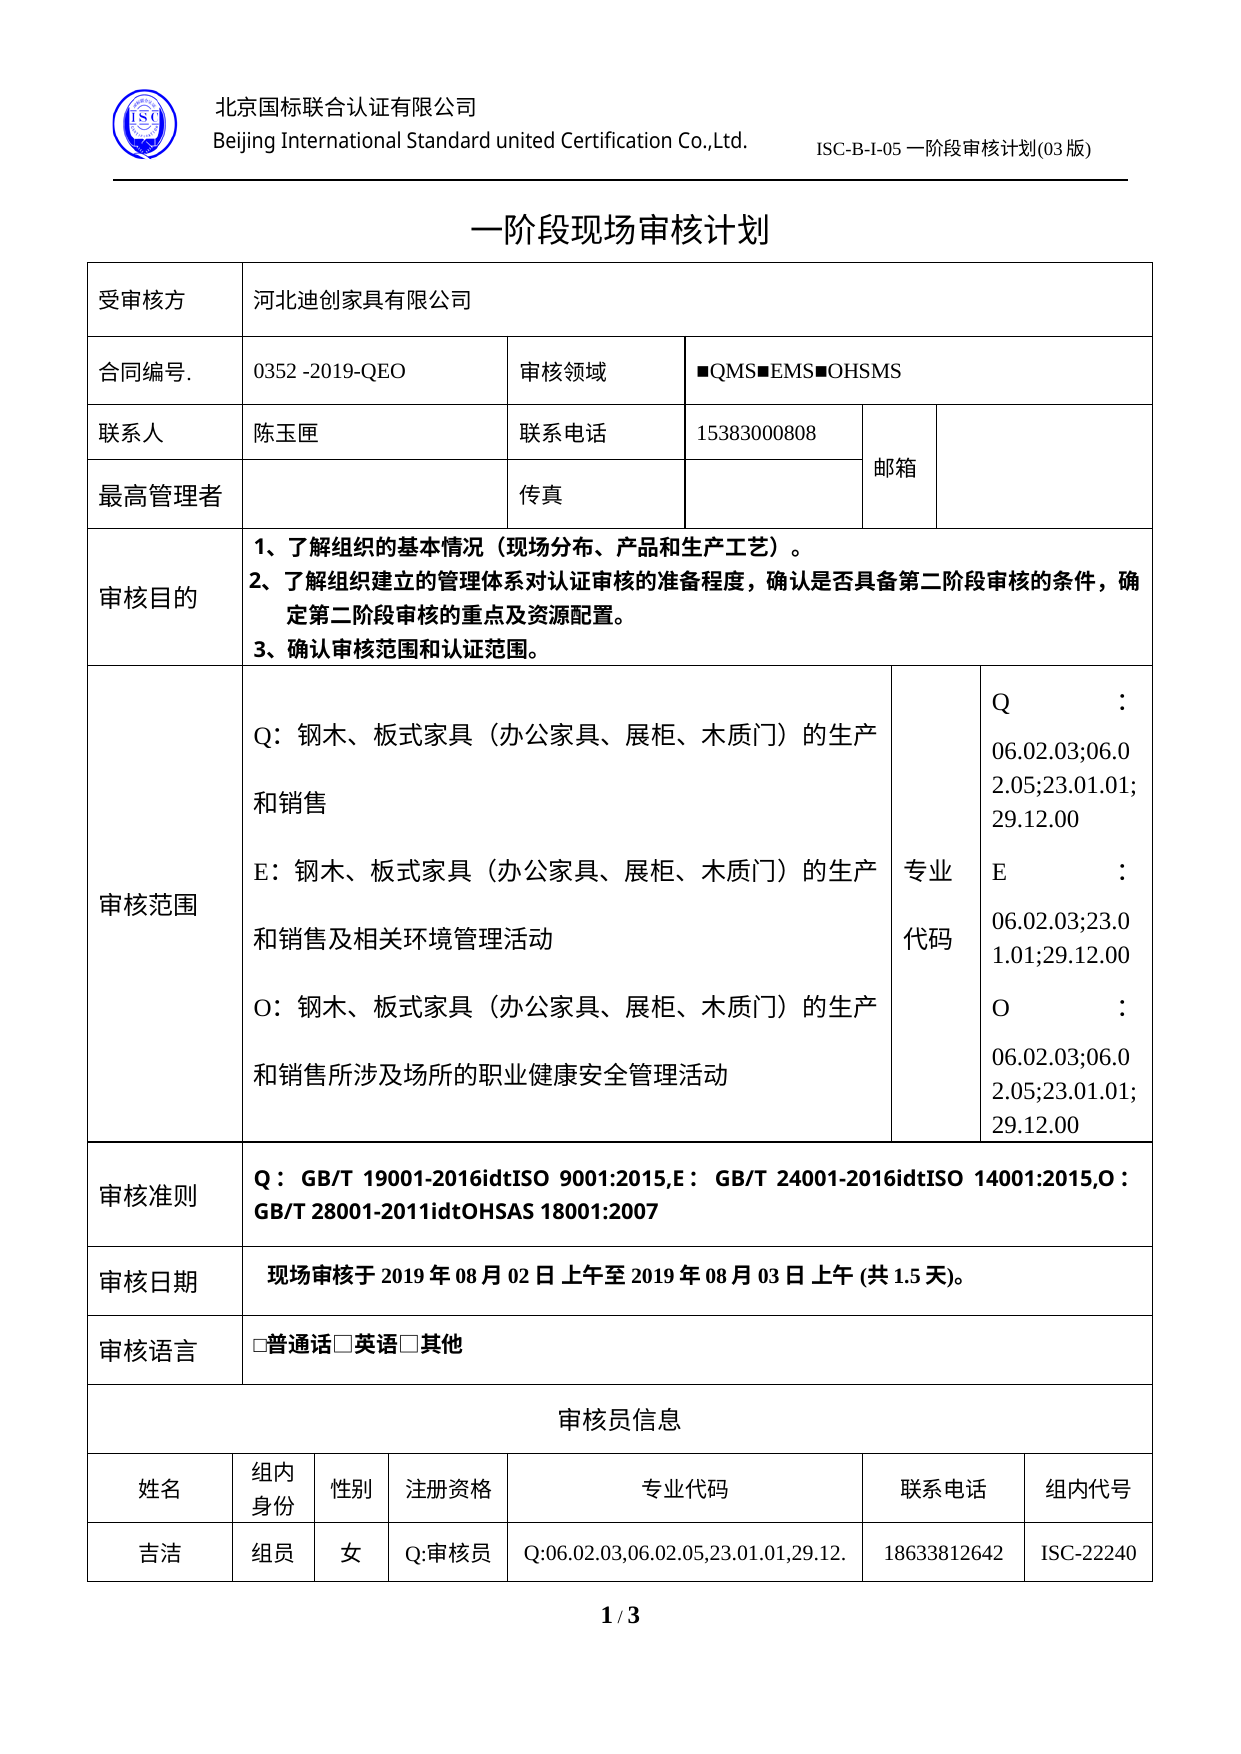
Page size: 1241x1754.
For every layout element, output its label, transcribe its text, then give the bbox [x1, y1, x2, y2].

table_cell [937, 405, 1152, 528]
table_cell 姓名 [88, 1454, 232, 1522]
table_cell ISC-22240 [1025, 1523, 1152, 1581]
table_header 河北迪创家具有限公司 [243, 263, 1152, 336]
table_cell 专业代码 [508, 1454, 862, 1522]
text 一阶段现场审核计划 [112, 194, 1128, 262]
table_cell 传真 [508, 460, 684, 528]
table_cell 性别 [315, 1454, 388, 1522]
table_cell 1、了解组织的基本情况（现场分布、产品和生产工艺）。 2、了解组织建立的管理体系对认证审核的准备程度，确认是否具备第二阶段审核的条件，确定第二阶段审核的重点及资源配置。 3、确认审核范围和认证范围。 [243, 529, 1152, 665]
table_cell 审核员信息 [88, 1385, 1152, 1453]
table_cell 联系人 [88, 405, 242, 459]
table_cell 联系电话 [508, 405, 684, 459]
table_cell 最高管理者 [88, 460, 242, 528]
table_cell 审核语言 [88, 1316, 242, 1384]
table_cell Q：GB/T 19001-2016idtISO 9001:2015,E：GB/T 24001-2016idtISO 14001:2015,O：GB/T 28001-2011idtOHSAS 18001:2007 [243, 1143, 1152, 1246]
table_cell 组内 身份 [233, 1454, 314, 1522]
table_cell [686, 460, 862, 528]
table_cell 合同编号. [88, 337, 242, 404]
table_cell 审核准则 [88, 1143, 242, 1246]
table_cell 审核日期 [88, 1247, 242, 1315]
table_cell [243, 460, 507, 528]
table_cell 组内代号 [1025, 1454, 1152, 1522]
table_cell Q:06.02.03,06.02.05,23.01.01,29.12.00 E:06.02.03,06.02.05,23.01.01,29.12.00 O:06.02.03,06.02.05,23.01.01,29.12.00 [508, 1523, 862, 1581]
table_cell 现场审核于2019年08月02日 上午至2019年08月03日 上午 (共1.5天)。 [243, 1247, 1152, 1315]
table_cell 审核目的 [88, 529, 242, 665]
table_cell 联系电话 [863, 1454, 1024, 1522]
table_cell Q：06.02.03;06.02.05;23.01.01;29.12.00 E：06.02.03;23.01.01;29.12.00 O：06.02.03;06.02.05;23.01.01;29.12.00 [981, 666, 1152, 1141]
table_header 受审核方 [88, 263, 242, 336]
table_cell 吉洁 [88, 1523, 232, 1581]
table_cell 注册资格 [389, 1454, 507, 1522]
table_cell 15383000808 [686, 405, 862, 459]
table_cell 陈玉匣 [243, 405, 507, 459]
table_cell 0352 -2019-QEO [243, 337, 507, 404]
table_cell Q:审核员 E:审核员 O:审核员 [389, 1523, 507, 1581]
table_cell 专业 代码 [892, 666, 980, 1141]
picture [112, 89, 180, 158]
table_cell 审核范围 [88, 666, 242, 1141]
table_cell 审核领域 [508, 337, 684, 404]
table_cell 18633812642 [863, 1523, 1024, 1581]
table_cell □普通话□英语□其他 [243, 1316, 1152, 1384]
table_cell 女 [315, 1523, 388, 1581]
table_cell 邮箱 [863, 405, 936, 528]
table_cell Q：钢木、板式家具（办公家具、展柜、木质门）的生产和销售 E：钢木、板式家具（办公家具、展柜、木质门）的生产和销售及相关环境管理活动 O：钢木、板式家具（办公家具、展柜、木质门）的生产和销售所涉及场所的职业健康安全管理活动 [243, 666, 891, 1141]
table_cell 组员 [233, 1523, 314, 1581]
table_cell ■QMS■EMS■OHSMS [686, 337, 1152, 404]
